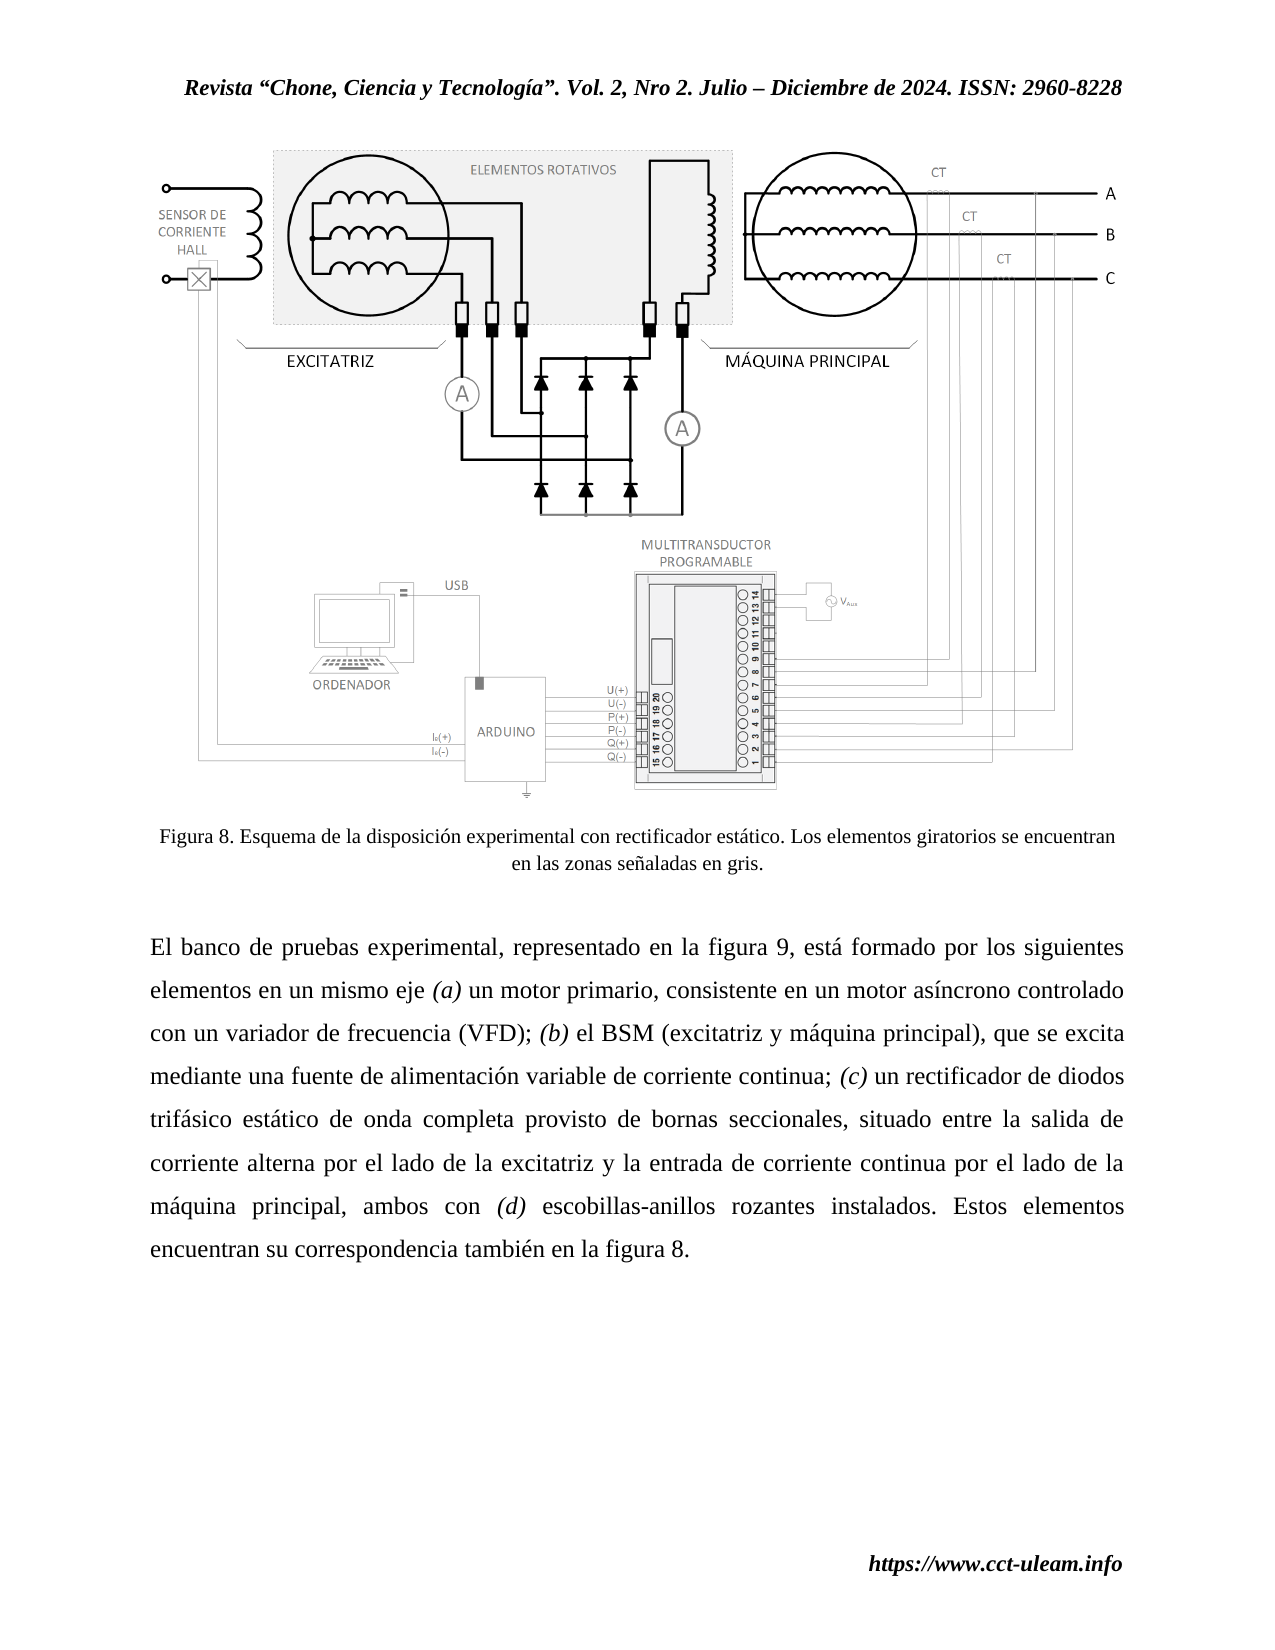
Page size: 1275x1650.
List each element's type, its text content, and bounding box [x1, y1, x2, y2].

picture [150, 150, 1125, 798]
text Figura 8. Esquema de la disposición experimental con rectificador estático. Los elementos giratorios se encuentran en las zonas señaladas en gris. [150, 824, 1125, 874]
text El banco de pruebas experimental, representado en la figura 9, está formado por los siguientes elementos en un mismo eje (a) un motor primario, consistente en un motor asíncrono controlado con un variador de frecuencia (VFD); (b) el BSM (excitatriz y máquina principal), que se excita mediante una fuente de alimentación variable de corriente continua; (c) un rectificador de diodos trifásico estático de onda completa provisto de bornas seccionales, situado entre la salida de corriente alterna por el lado de la excitatriz y la entrada de corriente continua por el lado de la máquina principal, ambos con (d) escobillas-anillos rozantes instalados. Estos elementos encuentran su correspondencia también en la figura 8. [150, 932, 1125, 1263]
